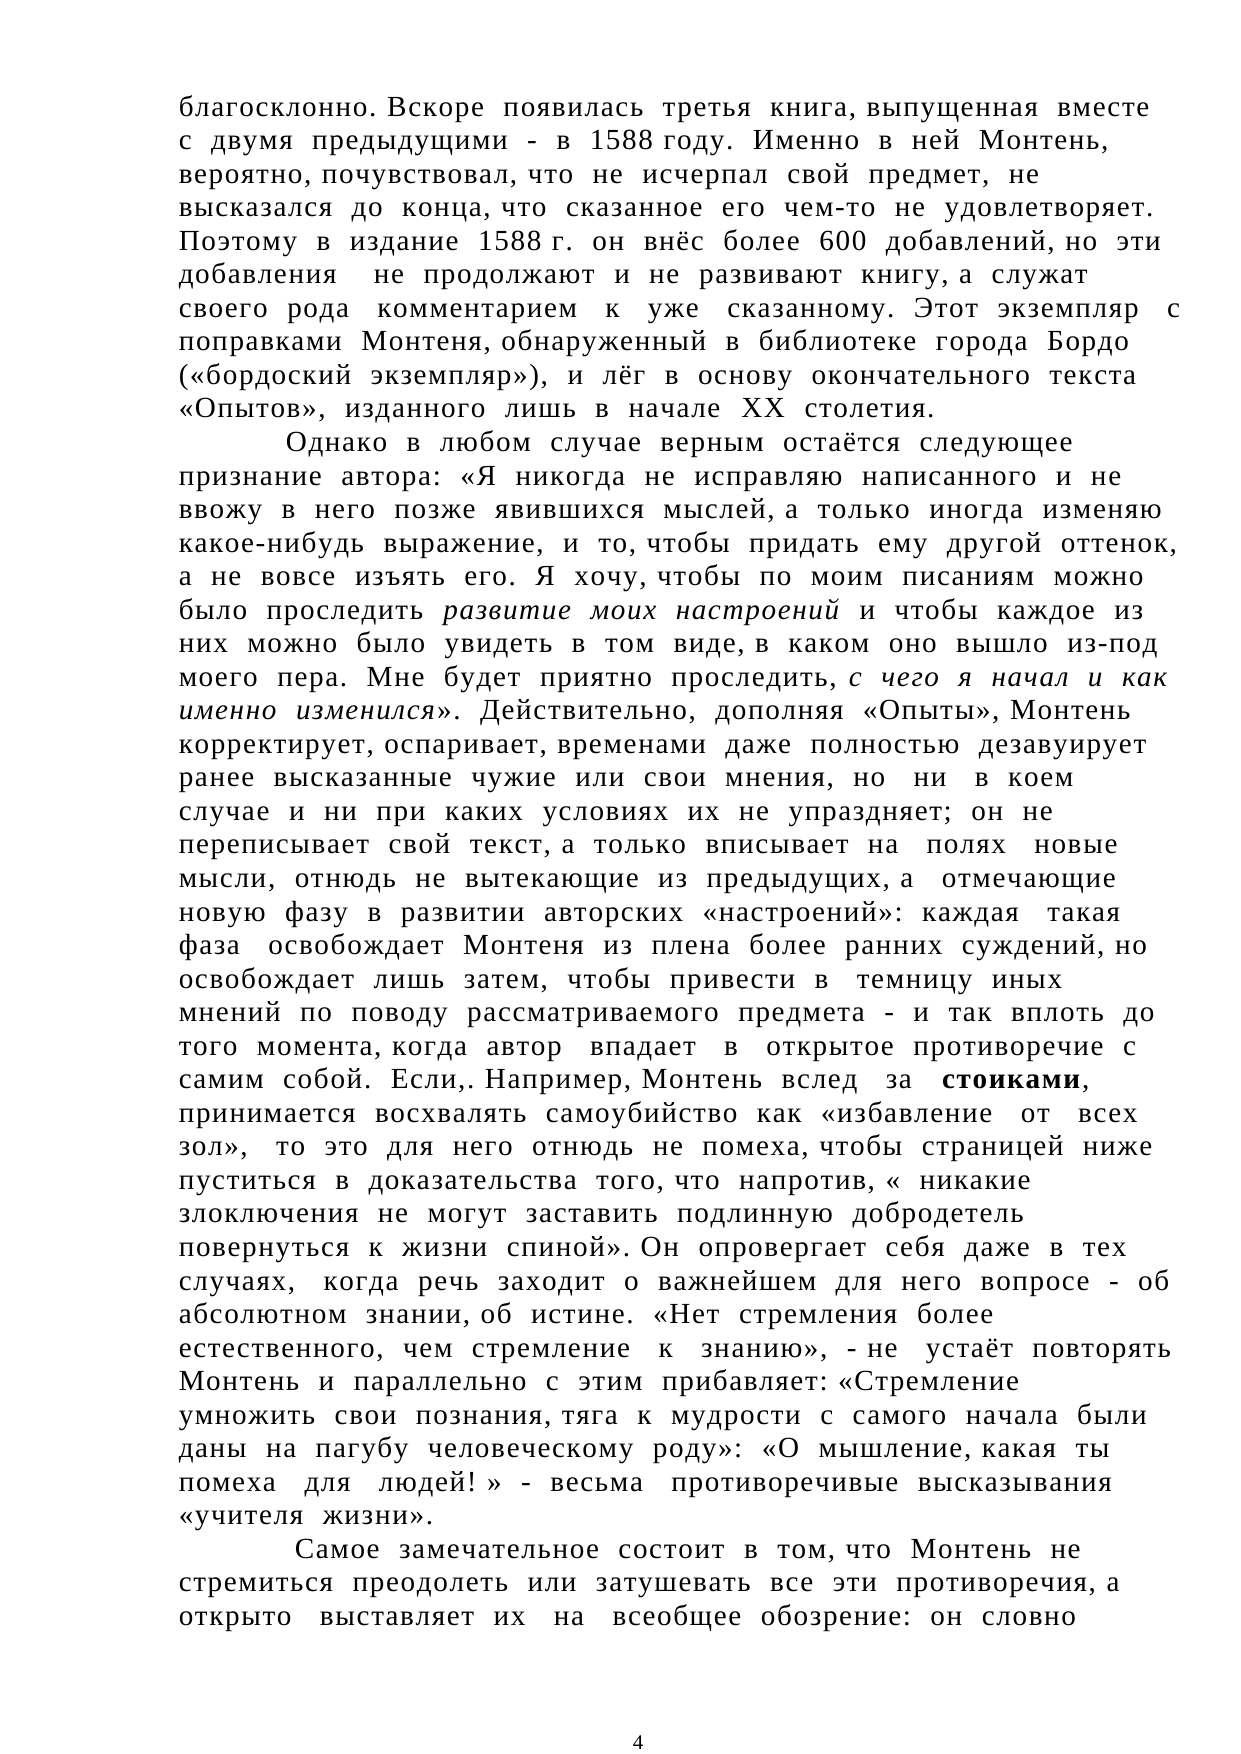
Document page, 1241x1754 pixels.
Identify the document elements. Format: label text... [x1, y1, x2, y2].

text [178, 1531, 1182, 1632]
text Однако в любом случае верным остаётся следующее признание автора: «Я никогда не исправляю написанного и не ввожу в него позже явившихся мыслей, а только иногда изменяю какое-нибудь выражение, и то, чтобы придать ему другой оттенок, а не вовсе изъять его. Я хочу, чтобы по моим писаниям можно было проследить развитие моих настроений и чтобы каждое из них можно было увидеть в том виде, в каком оно вышло из-под моего пера. Мне будет приятно проследить, с чего я начал и как именно изменился». Действительно, дополняя «Опыты», Монтень корректирует, оспаривает, временами даже полностью дезавуирует ранее высказанные чужие или свои мнения, но ни в коем случае и ни при каких условиях их не упраздняет; он не переписывает свой текст, а только вписывает на полях новые мысли, отнюдь не вытекающие из предыдущих, а отмечающие новую фазу в развитии авторских «настроений»: каждая такая фаза освобождает Монтеня из плена более ранних суждений, но освобождает лишь затем, чтобы привести в темницу иных мнений по поводу рассматриваемого предмета - и так вплоть до того момента, когда автор впадает в открытое противоречие с самим собой. Если,. Например, Монтень вслед за стоиками, принимается восхвалять самоубийство как «избавление от всех зол», то это для него отнюдь не помеха, чтобы страницей ниже пуститься в доказательства того, что напротив, « никакие злоключения не могут заставить подлинную добродетель повернуться к жизни спиной». Он опровергает себя даже в тех случаях, когда речь заходит о важнейшем для него вопросе - об абсолютном знании, об истине. «Нет стремления более естественного, чем стремление к знанию», - не устаёт повторять Монтень и параллельно с этим прибавляет: «Стремление умножить свои познания, тяга к мудрости с самого начала были даны на пагубу человеческому роду»: «О мышление, какая ты помеха для людей! » - весьма противоречивые высказывания «учителя жизни». [178, 424, 1182, 1531]
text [178, 89, 1182, 424]
